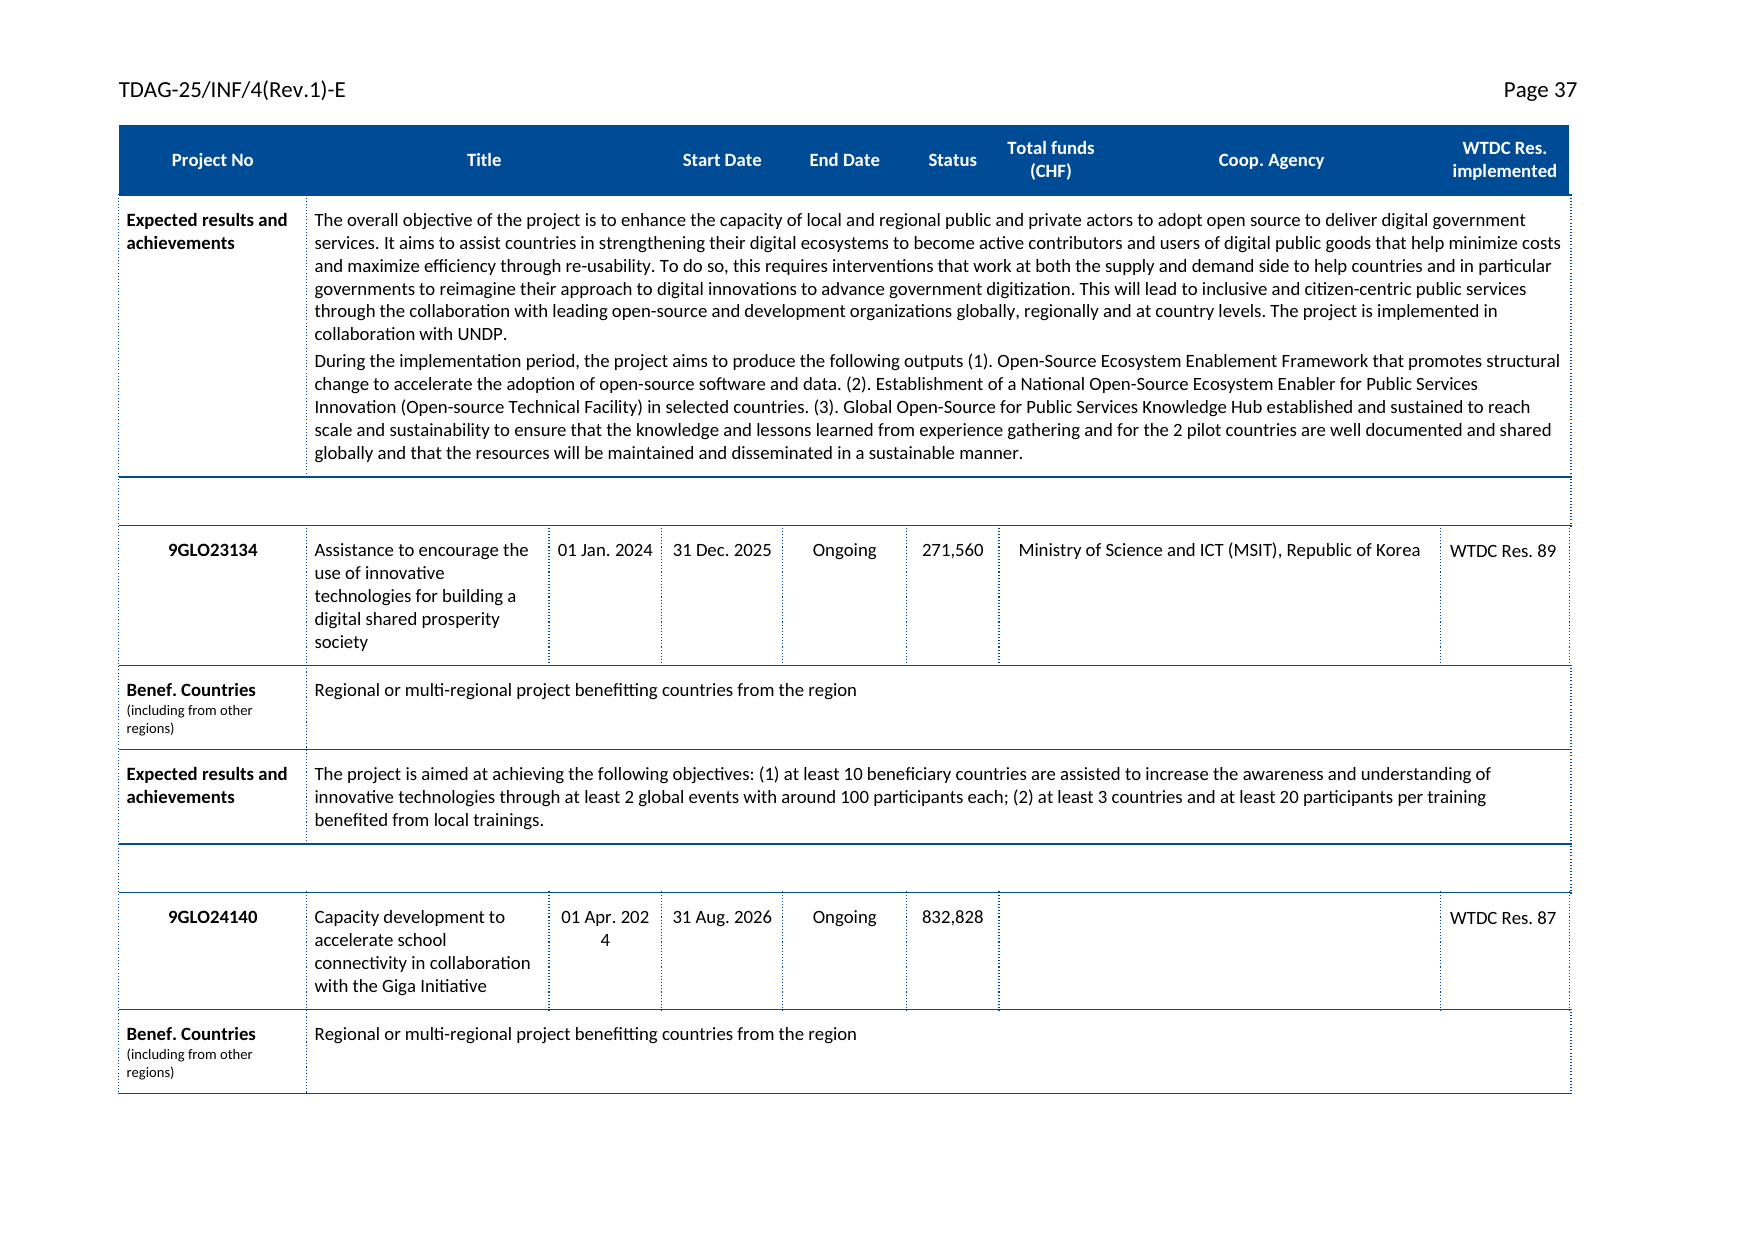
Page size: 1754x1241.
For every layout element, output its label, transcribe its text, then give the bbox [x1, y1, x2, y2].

table_header Status [906, 125, 999, 194]
table_header Project No [119, 125, 307, 194]
table_cell 01 Apr. 2024 [549, 893, 662, 1009]
table_cell [1441, 893, 1569, 1009]
table_cell 832,828 [906, 893, 999, 1009]
table_cell Capacity development to accelerate school connectivity in collaboration with the Giga Initiative [307, 893, 549, 1009]
table_cell 31 Aug. 2026 [662, 893, 783, 1009]
table_cell Benef. Countries (including from other regions) [119, 1010, 307, 1093]
table_cell [999, 893, 1441, 1009]
table_header Total funds (CHF) [999, 125, 1103, 194]
table_cell The project is aimed at achieving the following objectives: (1) at least 10 beneficiary countries are assisted to increase the awareness and understanding of innovative technologies through at least 2 global events with around 100 participants each; (2) at least 3 countries and at least 20 participants per training benefited from local trainings. [307, 750, 1571, 843]
table_cell 9GLO23134 [119, 526, 307, 665]
table_cell Assistance to encourage the use of innovative technologies for building a digital shared prosperity society [307, 526, 549, 665]
table_header Coop. Agency [1103, 125, 1441, 194]
table_cell Regional or multi-regional project benefitting countries from the region [307, 666, 1571, 749]
table_cell Regional or multi-regional project benefitting countries from the region [307, 1010, 1571, 1093]
table_cell Ongoing [783, 526, 906, 665]
table_cell The overall objective of the project is to enhance the capacity of local and regional public and private actors to adopt open source to deliver digital government services. It aims to assist countries in strengthening their digital ecosystems to become active contributors and users of digital public goods that help minimize costs and maximize efficiency through re-usability. To do so, this requires interventions that work at both the supply and demand side to help countries and in particular governments to reimagine their approach to digital innovations to advance government digitization. This will lead to inclusive and citizen-centric public services through the collaboration with leading open-source and development organizations globally, regionally and at country levels. The project is implemented in collaboration with UNDP. During the implementation period, the project aims to produce the following outputs (1). Open-Source Ecosystem Enablement Framework that promotes structural change to accelerate the adoption of open-source software and data. (2). Establishment of a National Open-Source Ecosystem Enabler for Public Services Innovation (Open-source Technical Facility) in selected countries. (3). Global Open-Source for Public Services Knowledge Hub established and sustained to reach scale and sustainability to ensure that the knowledge and lessons learned from experience gathering and for the 2 pilot countries are well documented and shared globally and that the resources will be maintained and disseminated in a sustainable manner. [307, 196, 1571, 476]
table_header Title [307, 125, 662, 194]
table_cell 9GLO24140 [119, 893, 307, 1009]
table_cell 01 Jan. 2024 [549, 526, 662, 665]
table_cell [1441, 526, 1569, 665]
table_cell [119, 845, 1571, 891]
table_cell Expected results and achievements [119, 750, 307, 843]
table_cell Ongoing [783, 893, 906, 1009]
table_cell 31 Dec. 2025 [662, 526, 783, 665]
table_header WTDC Res. implemented [1441, 125, 1569, 194]
table_cell Expected results and achievements [119, 196, 307, 476]
table_cell Ministry of Science and ICT (MSIT), Republic of Korea [999, 526, 1441, 665]
table_header End Date [783, 125, 906, 194]
table_cell [119, 478, 1571, 524]
table_header Start Date [662, 125, 783, 194]
table_cell 271,560 [906, 526, 999, 665]
table_cell Benef. Countries (including from other regions) [119, 666, 307, 749]
